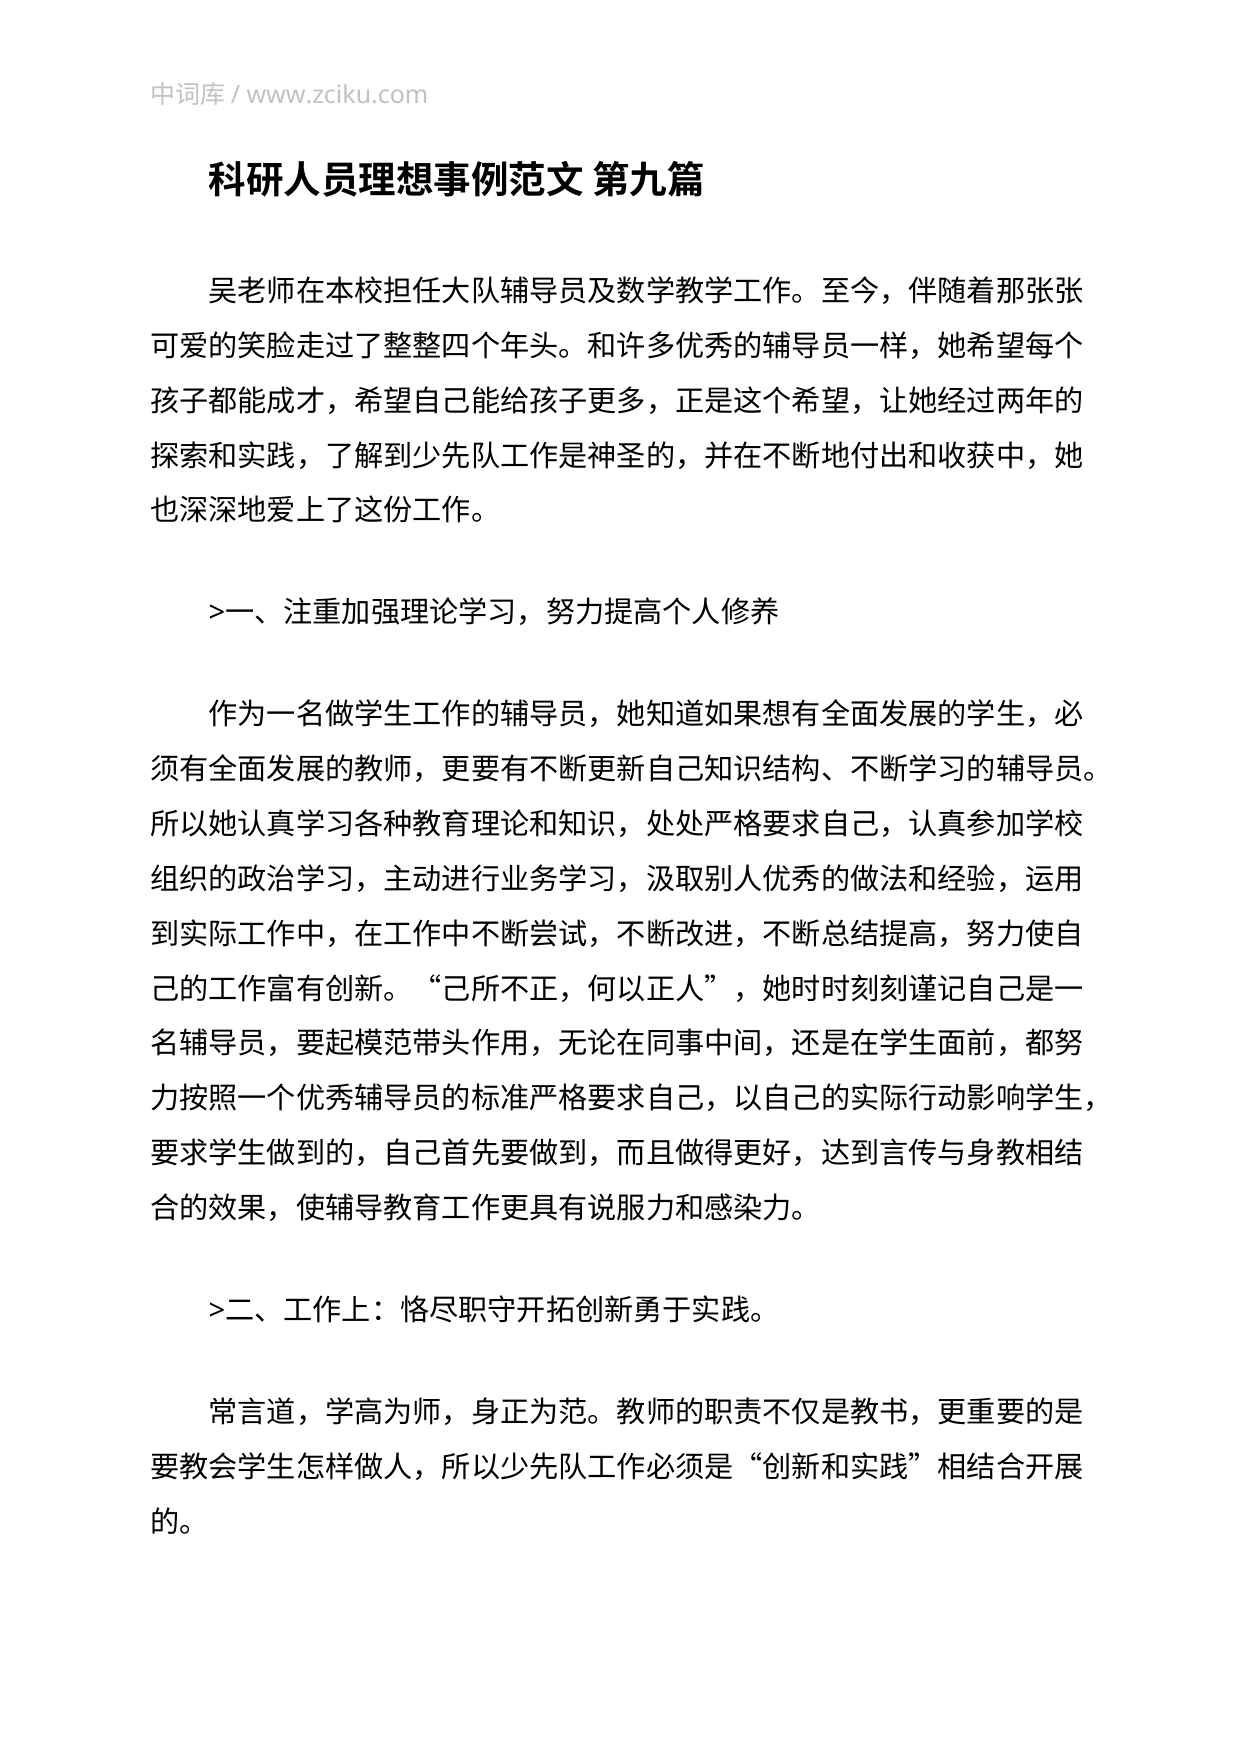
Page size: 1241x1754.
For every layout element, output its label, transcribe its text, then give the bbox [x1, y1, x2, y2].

text 科研人员理想事例范文 第九篇 [150, 150, 1090, 204]
text 吴老师在本校担任大队辅导员及数学教学工作。至今，伴随着那张张可爱的笑脸走过了整整四个年头。和许多优秀的辅导员一样，她希望每个孩子都能成才，希望自己能给孩子更多，正是这个希望，让她经过两年的探索和实践，了解到少先队工作是神圣的，并在不断地付出和收获中，她也深深地爱上了这份工作。 [150, 267, 1090, 529]
text 作为一名做学生工作的辅导员，她知道如果想有全面发展的学生，必须有全面发展的教师，更要有不断更新自己知识结构、不断学习的辅导员。所以她认真学习各种教育理论和知识，处处严格要求自己，认真参加学校组织的政治学习，主动进行业务学习，汲取别人优秀的做法和经验，运用到实际工作中，在工作中不断尝试，不断改进，不断总结提高，努力使自己的工作富有创新。“己所不正，何以正人”，她时时刻刻谨记自己是一名辅导员，要起模范带头作用，无论在同事中间，还是在学生面前，都努力按照一个优秀辅导员的标准严格要求自己，以自己的实际行动影响学生，要求学生做到的，自己首先要做到，而且做得更好，达到言传与身教相结合的效果，使辅导教育工作更具有说服力和感染力。 [150, 691, 1090, 1227]
text 常言道，学高为师，身正为范。教师的职责不仅是教书，更重要的是要教会学生怎样做人，所以少先队工作必须是“创新和实践”相结合开展的。 [150, 1388, 1090, 1541]
text >一、注重加强理论学习，努力提高个人修养 [150, 589, 1090, 631]
text >二、工作上：恪尽职守开拓创新勇于实践。 [150, 1287, 1090, 1329]
